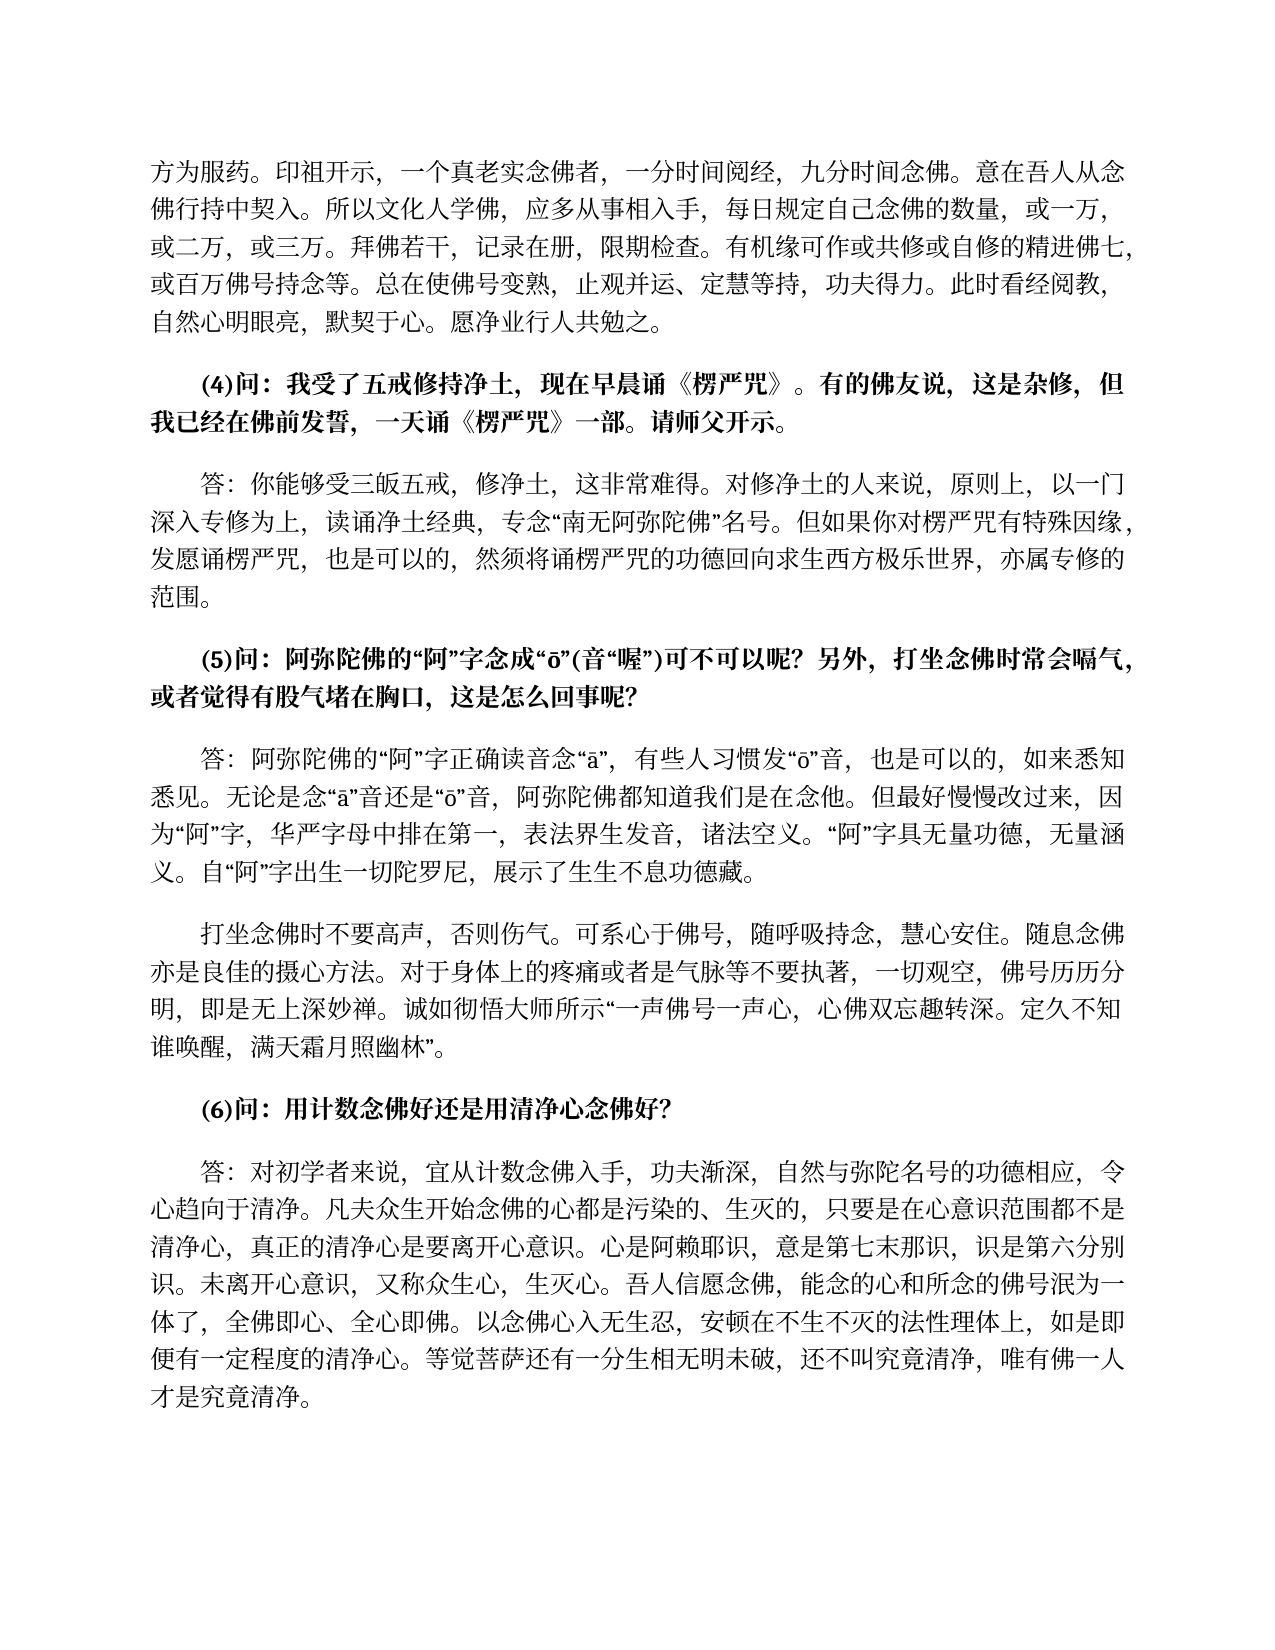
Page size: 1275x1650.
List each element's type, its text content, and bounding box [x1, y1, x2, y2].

text 答：对初学者来说，宜从计数念佛入手，功夫渐深，自然与弥陀名号的功德相应，令心趋向于清净。凡夫众生开始念佛的心都是污染的、生灭的，只要是在心意识范围都不是清净心，真正的清净心是要离开心意识。心是阿赖耶识，意是第七末那识，识是第六分别识。未离开心意识，又称众生心，生灭心。吾人信愿念佛，能念的心和所念的佛号泯为一体了，全佛即心、全心即佛。以念佛心入无生忍，安顿在不生不灭的法性理体上，如是即便有一定程度的清净心。等觉菩萨还有一分生相无明未破，还不叫究竟清净，唯有佛一人才是究竟清净。 [150, 1150, 1125, 1412]
text (5)问：阿弥陀佛的“阿”字念成“ō”(音“喔”)可不可以呢？另外，打坐念佛时常会嗝气，或者觉得有股气堵在胸口，这是怎么回事呢？ [150, 637, 1125, 712]
text (4)问：我受了五戒修持净土，现在早晨诵《楞严咒》。有的佛友说，这是杂修，但我已经在佛前发誓，一天诵《楞严咒》一部。请师父开示。 [150, 362, 1125, 437]
text 打坐念佛时不要高声，否则伤气。可系心于佛号，随呼吸持念，慧心安住。随息念佛亦是良佳的摄心方法。对于身体上的疼痛或者是气脉等不要执著，一切观空，佛号历历分明，即是无上深妙禅。诚如彻悟大师所示“一声佛号一声心，心佛双忘趣转深。定久不知谁唤醒，满天霜月照幽林”。 [150, 912, 1125, 1062]
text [150, 150, 1125, 337]
text 答：阿弥陀佛的“阿”字正确读音念“ā”，有些人习惯发“ō”音，也是可以的，如来悉知悉见。无论是念“ā”音还是“ō”音，阿弥陀佛都知道我们是在念他。但最好慢慢改过来，因为“阿”字，华严字母中排在第一，表法界生发音，诸法空义。“阿”字具无量功德，无量涵义。自“阿”字出生一切陀罗尼，展示了生生不息功德藏。 [150, 737, 1125, 887]
text 答：你能够受三皈五戒，修净土，这非常难得。对修净土的人来说，原则上，以一门深入专修为上，读诵净土经典，专念“南无阿弥陀佛”名号。但如果你对楞严咒有特殊因缘，发愿诵楞严咒，也是可以的，然须将诵楞严咒的功德回向求生西方极乐世界，亦属专修的范围。 [150, 462, 1125, 612]
text (6)问：用计数念佛好还是用清净心念佛好？ [150, 1087, 1125, 1125]
